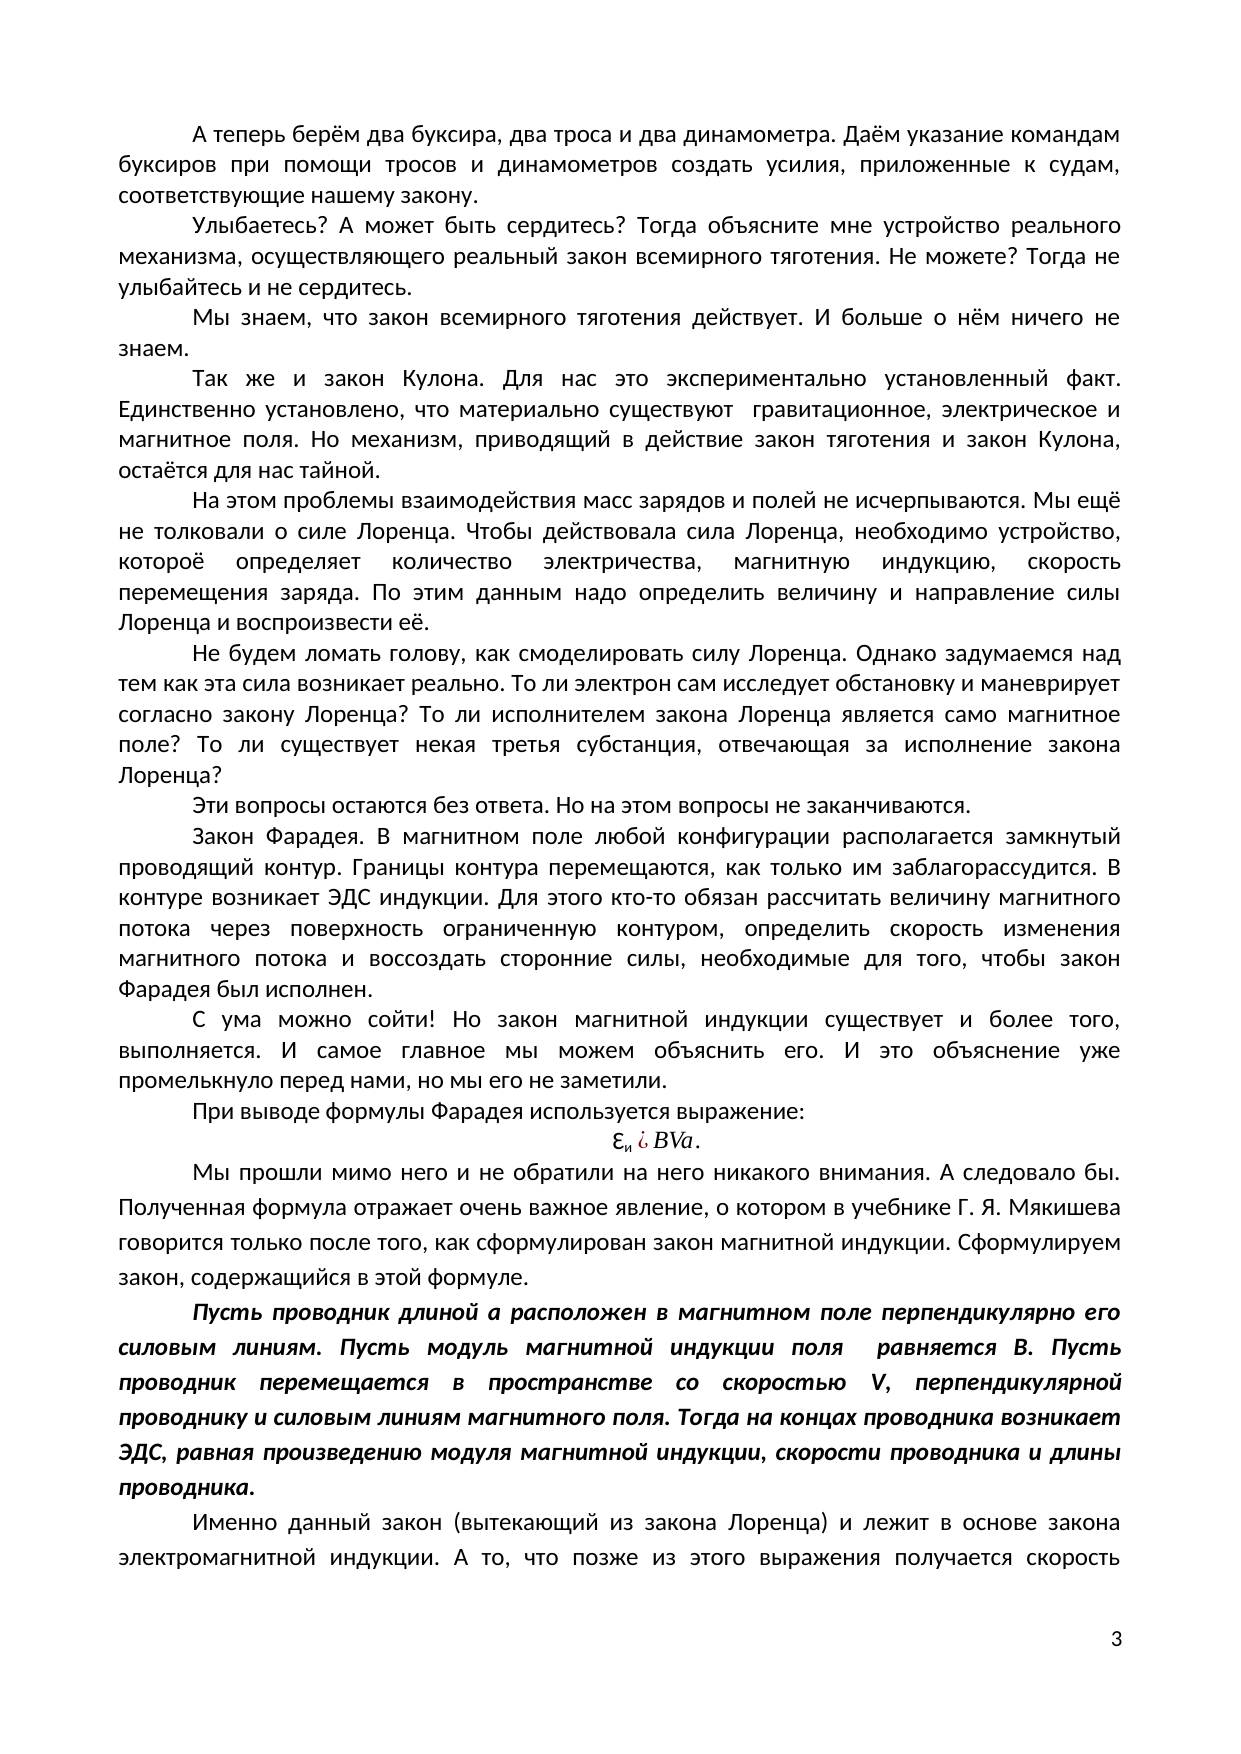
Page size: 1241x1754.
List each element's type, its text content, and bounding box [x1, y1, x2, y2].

text Так же и закон Кулона. Для нас это экспериментально установленный факт. Единственно установлено, что материально существуют гравитационное, электрическое и магнитное поля. Но механизм, приводящий в действие закон тяготения и закон Кулона, остаётся для нас тайной. [118, 362, 1122, 484]
text Пусть проводник длиной а расположен в магнитном поле перпендикулярно его силовым линиям. Пусть модуль магнитной индукции поля равняется В. Пусть проводник перемещается в пространстве со скоростью V, перпендикулярной проводнику и силовым линиям магнитного поля. Тогда на концах проводника возникает ЭДС, равная произведению модуля магнитной индукции, скорости проводника и длины проводника. [118, 1296, 1122, 1501]
text При выводе формулы Фарадея используется выражение: [118, 1095, 1122, 1125]
text А теперь берём два буксира, два троса и два динамометра. Даём указание командам буксиров при помощи тросов и динамометров создать усилия, приложенные к судам, соответствующие нашему закону. [118, 118, 1122, 210]
text Эти вопросы остаются без ответа. Но на этом вопросы не заканчиваются. [118, 789, 1122, 820]
text С ума можно сойти! Но закон магнитной индукции существует и более того, выполняется. И самое главное мы можем объяснить его. И это объяснение уже промелькнуло перед нами, но мы его не заметили. [118, 1003, 1122, 1095]
text Мы знаем, что закон всемирного тяготения действует. И больше о нём ничего не знаем. [118, 301, 1122, 362]
text Закон Фарадея. В магнитном поле любой конфигурации располагается замкнутый проводящий контур. Границы контура перемещаются, как только им заблагорассудится. В контуре возникает ЭДС индукции. Для этого кто-то обязан рассчитать величину магнитного потока через поверхность ограниченную контуром, определить скорость изменения магнитного потока и воссоздать сторонние силы, необходимые для того, чтобы закон Фарадея был исполнен. [118, 820, 1122, 1003]
text Не будем ломать голову, как смоделировать силу Лоренца. Однако задумаемся над тем как эта сила возникает реально. То ли электрон сам исследует обстановку и маневрирует согласно закону Лоренца? То ли исполнителем закона Лоренца является само магнитное поле? То ли существует некая третья субстанция, отвечающая за исполнение закона Лоренца? [118, 637, 1122, 789]
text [118, 1506, 1122, 1571]
text На этом проблемы взаимодействия масс зарядов и полей не исчерпываются. Мы ещё не толковали о силе Лоренца. Чтобы действовала сила Лоренца, необходимо устройство, котороё определяет количество электричества, магнитную индукцию, скорость перемещения заряда. По этим данным надо определить величину и направление силы Лоренца и воспроизвести её. [118, 484, 1122, 637]
text Мы прошли мимо него и не обратили на него никакого внимания. А следовало бы. Полученная формула отражает очень важное явление, о котором в учебнике Г. Я. Мякишева говорится только после того, как сформулирован закон магнитной индукции. Сформулируем закон, содержащийся в этой формуле. [118, 1156, 1122, 1291]
text Ԑи [118, 1125, 1122, 1156]
text Улыбаетесь? А может быть сердитесь? Тогда объясните мне устройство реального механизма, осуществляющего реальный закон всемирного тяготения. Не можете? Тогда не улыбайтесь и не сердитесь. [118, 210, 1122, 301]
